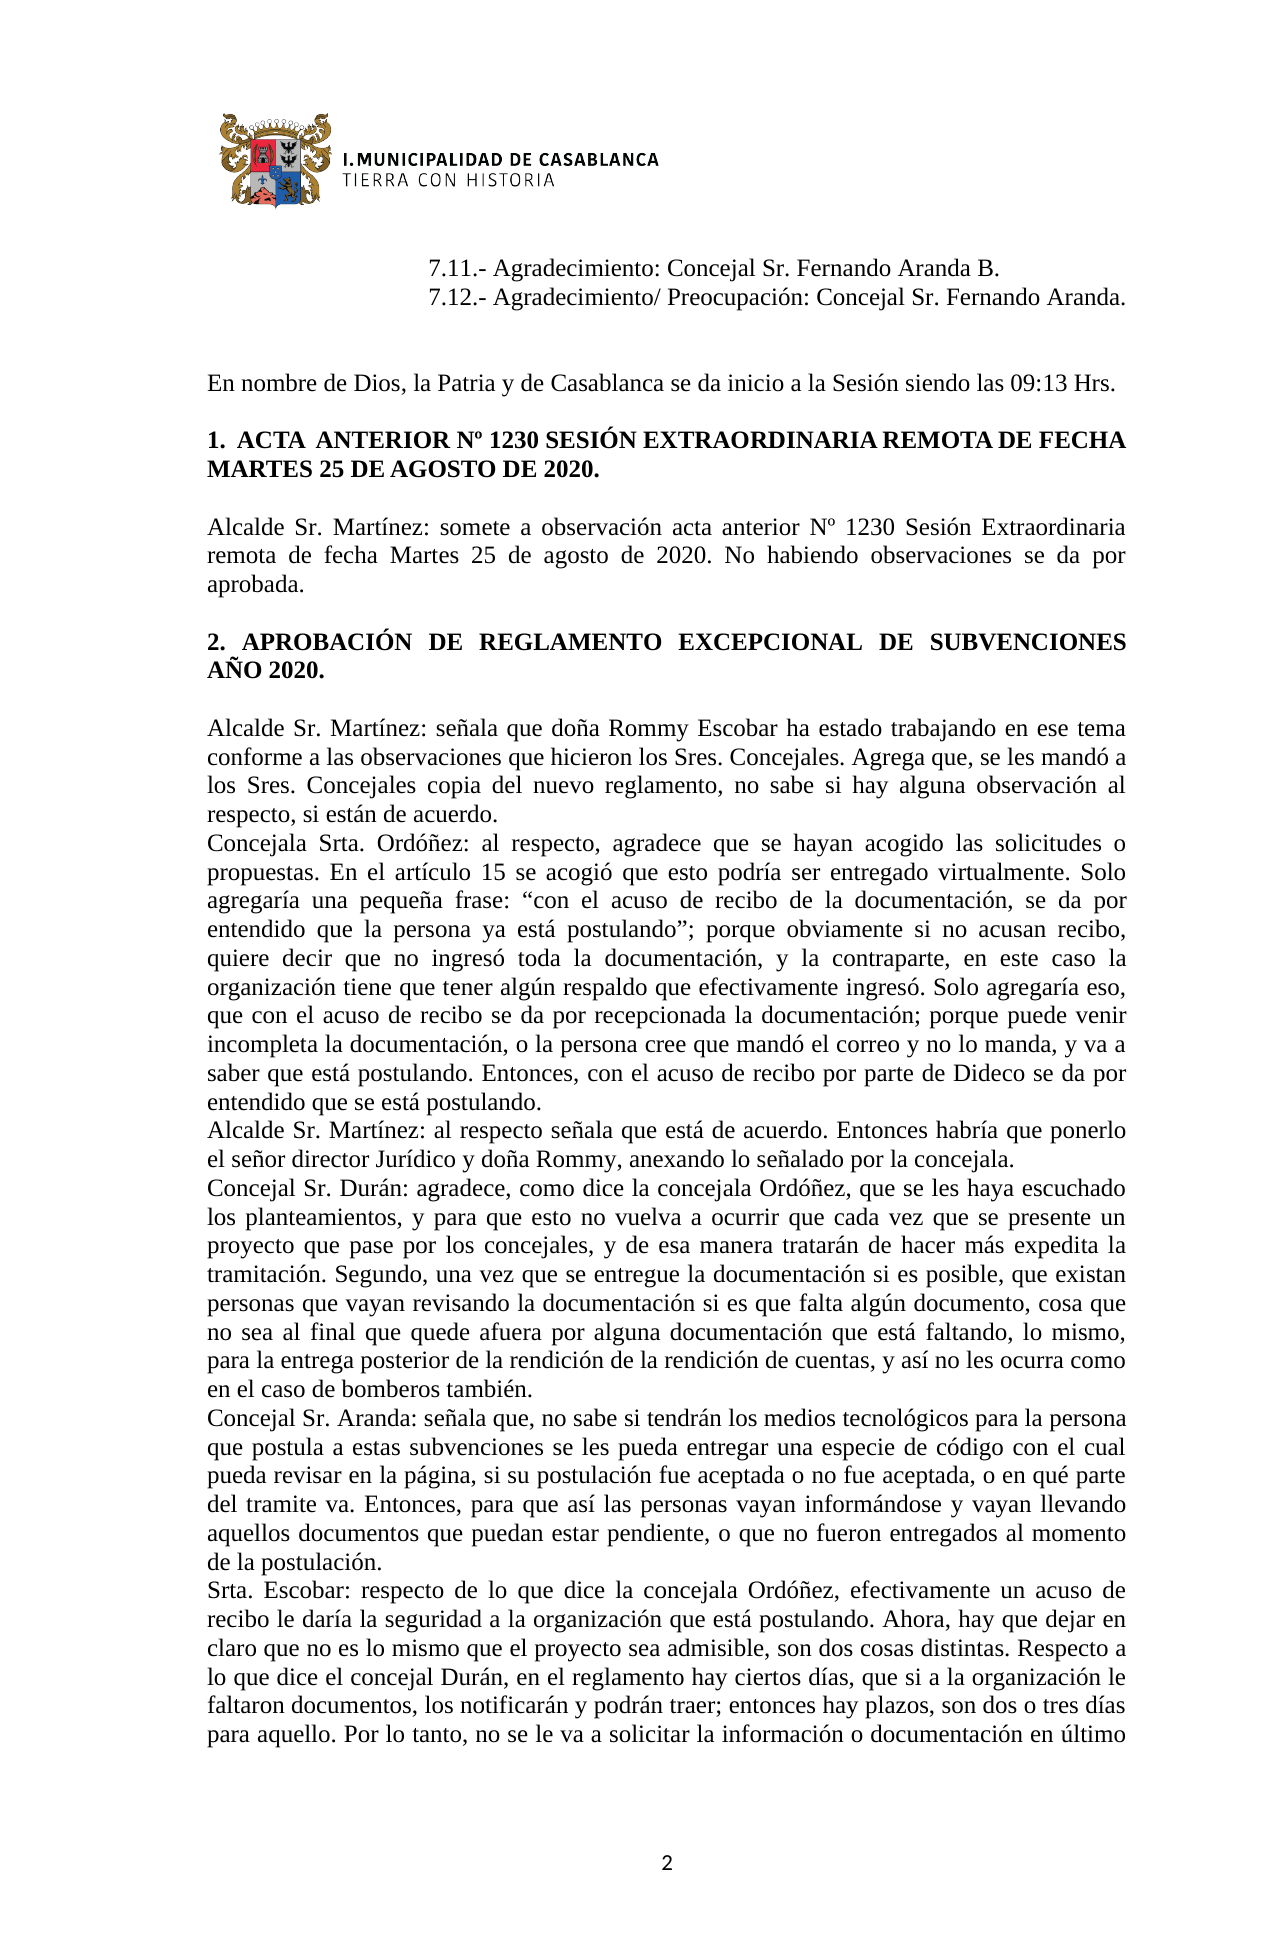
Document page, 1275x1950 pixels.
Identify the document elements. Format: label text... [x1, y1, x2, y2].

text En nombre de Dios, la Patria y de Casablanca se da inicio a la Sesión siendo las 09:13 Hrs. [207, 368, 1137, 397]
text Alcalde Sr. Martínez: somete a observación acta anterior Nº 1230 Sesión Extraordinaria remota de fecha Martes 25 de agosto de 2020. No habiendo observaciones se da por aprobada. [207, 512, 1127, 598]
text Concejal Sr. Aranda: señala que, no sabe si tendrán los medios tecnológicos para la persona que postula a estas subvenciones se les pueda entregar una especie de código con el cual pueda revisar en la página, si su postulación fue aceptada o no fue aceptada, o en qué parte del tramite va. Entonces, para que así las personas vayan informándose y vayan llevando aquellos documentos que puedan estar pendiente, o que no fueron entregados al momento de la postulación. [207, 1403, 1127, 1575]
text 7.11.- Agradecimiento: Concejal Sr. Fernando Aranda B. [207, 253, 1137, 282]
text Concejal Sr. Durán: agradece, como dice la concejala Ordóñez, que se les haya escuchado los planteamientos, y para que esto no vuelva a ocurrir que cada vez que se presente un proyecto que pase por los concejales, y de esa manera tratarán de hacer más expedita la tramitación. Segundo, una vez que se entregue la documentación si es posible, que existan personas que vayan revisando la documentación si es que falta algún documento, cosa que no sea al final que quede afuera por alguna documentación que está faltando, lo mismo, para la entrega posterior de la rendición de la rendición de cuentas, y así no les ocurra como en el caso de bomberos también. [207, 1173, 1127, 1403]
text 1. ACTA ANTERIOR Nº 1230 SESIÓN EXTRAORDINARIA REMOTA DE FECHA MARTES 25 DE AGOSTO DE 2020. [207, 425, 1127, 483]
text Alcalde Sr. Martínez: señala que doña Rommy Escobar ha estado trabajando en ese tema conforme a las observaciones que hicieron los Sres. Concejales. Agrega que, se les mandó a los Sres. Concejales copia del nuevo reglamento, no sabe si hay alguna observación al respecto, si están de acuerdo. [207, 713, 1127, 828]
text 7.12.- Agradecimiento/ Preocupación: Concejal Sr. Fernando Aranda. [207, 282, 1137, 310]
picture [206, 73, 674, 253]
text Alcalde Sr. Martínez: al respecto señala que está de acuerdo. Entonces habría que ponerlo el señor director Jurídico y doña Rommy, anexando lo señalado por la concejala. [207, 1115, 1127, 1173]
text Concejala Srta. Ordóñez: al respecto, agradece que se hayan acogido las solicitudes o propuestas. En el artículo 15 se acogió que esto podría ser entregado virtualmente. Solo agregaría una pequeña frase: “con el acuso de recibo de la documentación, se da por entendido que la persona ya está postulando”; porque obviamente si no acusan recibo, quiere decir que no ingresó toda la documentación, y la contraparte, en este caso la organización tiene que tener algún respaldo que efectivamente ingresó. Solo agregaría eso, que con el acuso de recibo se da por recepcionada la documentación; porque puede venir incompleta la documentación, o la persona cree que mandó el correo y no lo manda, y va a saber que está postulando. Entonces, con el acuso de recibo por parte de Dideco se da por entendido que se está postulando. [207, 828, 1127, 1115]
text 2. APROBACIÓN DE REGLAMENTO EXCEPCIONAL DE SUBVENCIONES AÑO 2020. [207, 627, 1127, 684]
